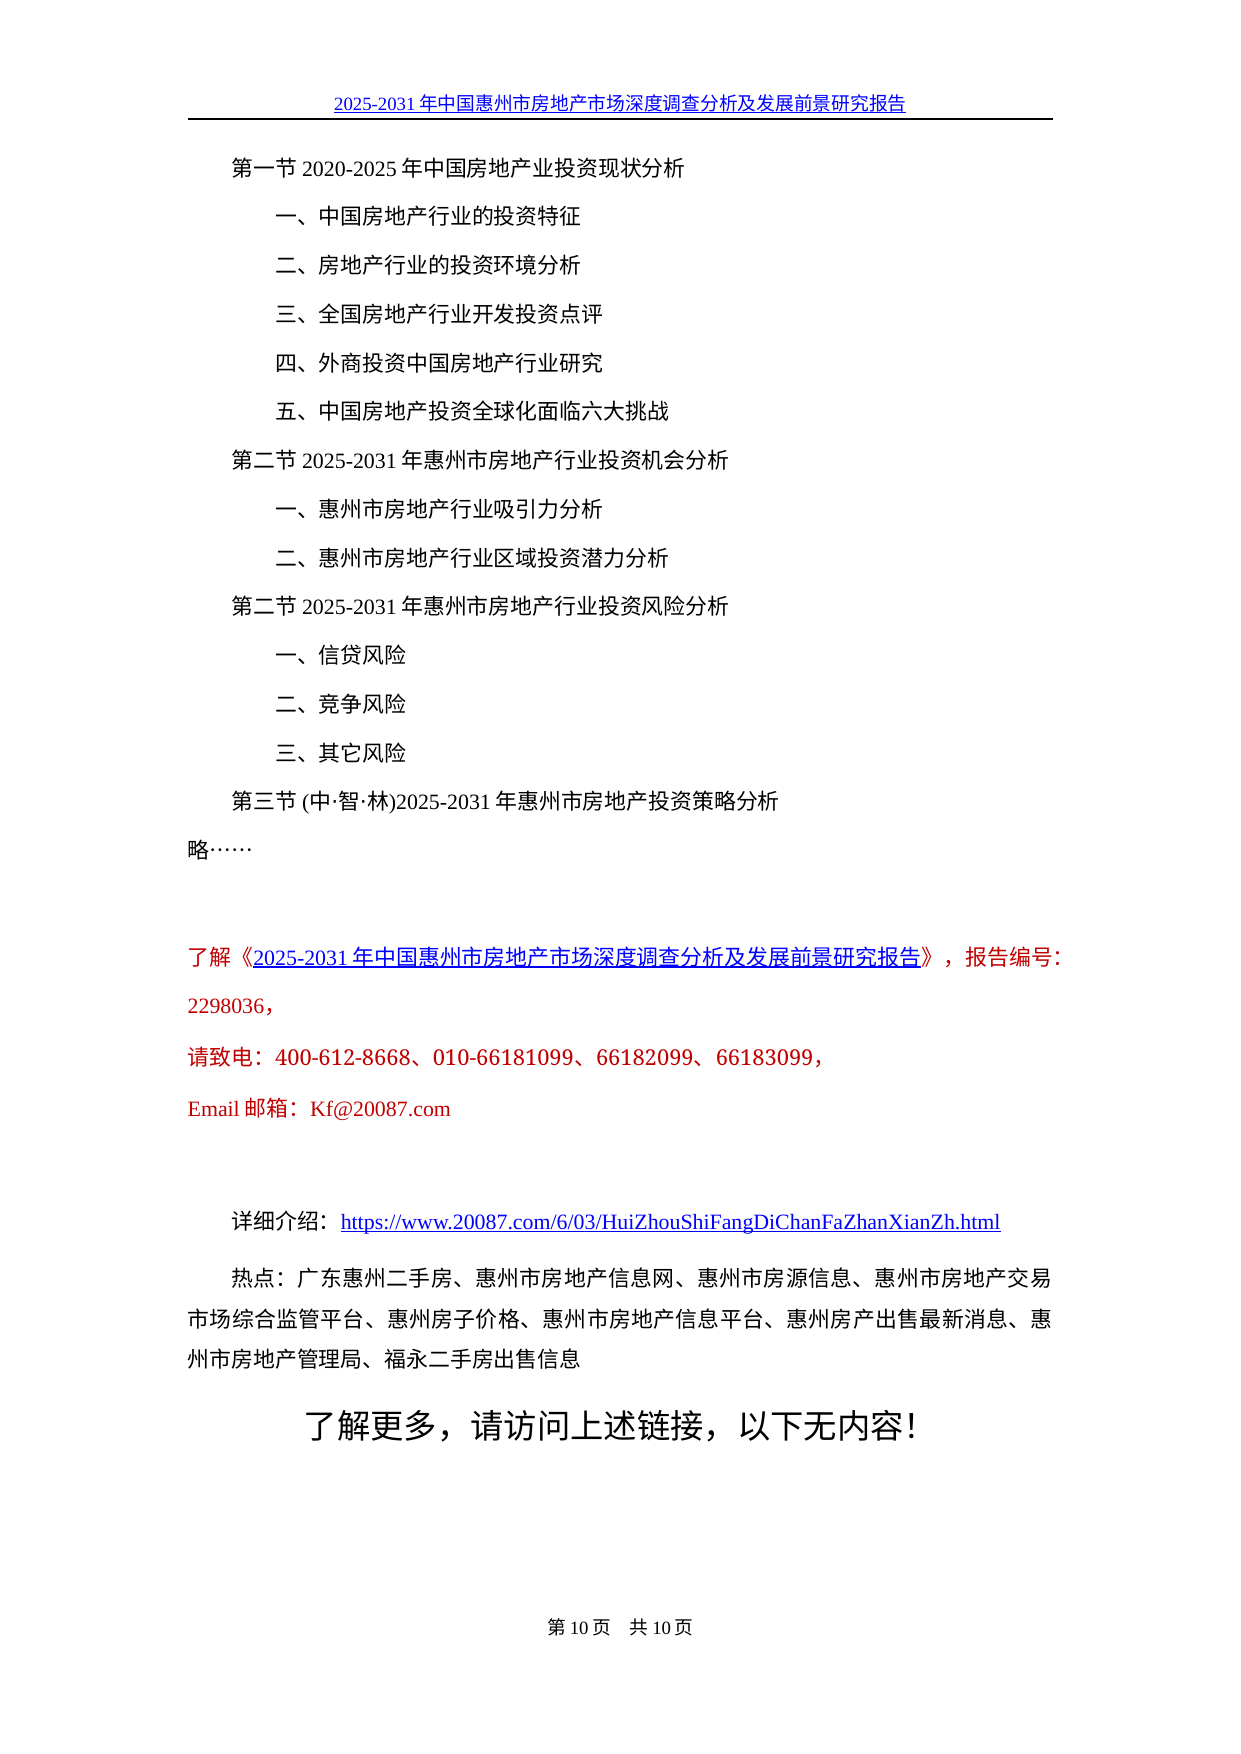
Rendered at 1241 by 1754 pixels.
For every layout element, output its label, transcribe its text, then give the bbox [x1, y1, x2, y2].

text Email邮箱：Kf@20087.com [187, 1091, 1053, 1123]
text 请致电：400-612-8668、010-66181099、66182099、66183099， [187, 1039, 1053, 1072]
title 了解更多，请访问上述链接，以下无内容！ [187, 1392, 1053, 1457]
text 详细介绍：https://www.20087.com/6/03/HuiZhouShiFangDiChanFaZhanXianZh.html [187, 1204, 1053, 1236]
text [187, 150, 1053, 865]
text 了解《2025-2031年中国惠州市房地产市场深度调查分析及发展前景研究报告》，报告编号：2298036， [187, 939, 1053, 1020]
text 热点：广东惠州二手房、惠州市房地产信息网、惠州市房源信息、惠州市房地产交易市场综合监管平台、惠州房子价格、惠州市房地产信息平台、惠州房产出售最新消息、惠州市房地产管理局、福永二手房出售信息 [187, 1261, 1053, 1374]
